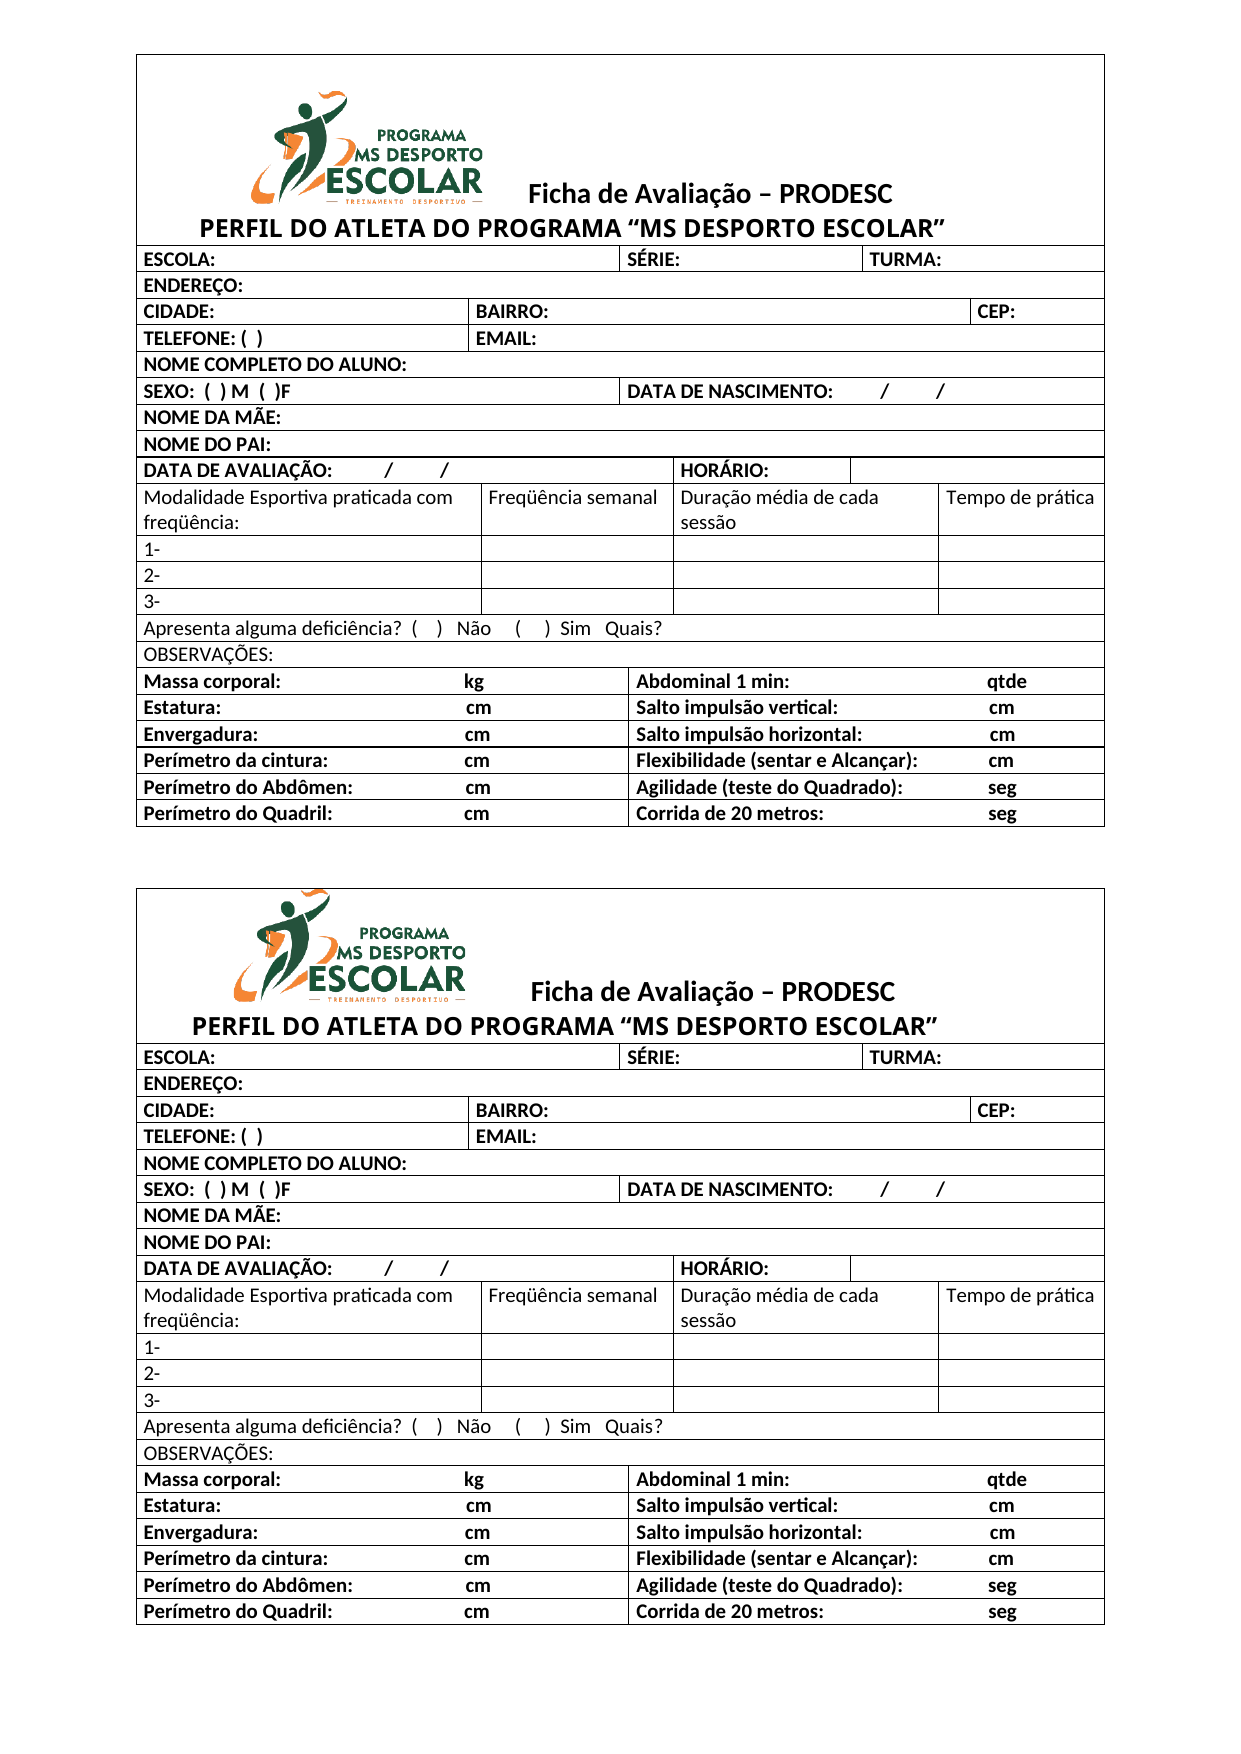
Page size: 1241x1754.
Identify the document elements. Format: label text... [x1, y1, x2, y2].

table_cell Perímetro da cintura: cm [137, 748, 628, 773]
table_cell Apresenta alguma deficiência? ( ) Não ( ) Sim Quais? [137, 1413, 1104, 1439]
table_cell NOME DA MÃE: [137, 405, 1104, 430]
table_cell EMAIL: [469, 325, 1104, 351]
table_header Ficha de Avaliação – PRODESC PERFIL DO ATLETA DO PROGRAMA “MS DESPORTO ESCOLAR” [137, 55, 1104, 245]
table_cell Abdominal 1 min: qtde [629, 1466, 1104, 1492]
table_cell Flexibilidade (sentar e Alcançar): cm [629, 1546, 1104, 1571]
table_cell BAIRRO: [469, 299, 970, 324]
table_cell Perímetro do Quadril: cm [137, 800, 628, 826]
table_cell [939, 589, 1104, 614]
table_cell HORÁRIO: [674, 1256, 850, 1281]
table_cell ESCOLA: [137, 1044, 619, 1069]
table_cell [482, 589, 673, 614]
table_cell EMAIL: [469, 1123, 1104, 1149]
table_cell [674, 1360, 938, 1386]
table_cell [851, 458, 1104, 483]
table_cell 2- [137, 562, 481, 588]
table_cell TURMA: [863, 1044, 1104, 1069]
table_cell NOME DA MÃE: [137, 1203, 1104, 1228]
picture [233, 889, 465, 1002]
table_cell [939, 1334, 1104, 1359]
table_cell CEP: [971, 299, 1104, 324]
table_cell Salto impulsão horizontal: cm [629, 1519, 1104, 1544]
table_cell Envergadura: cm [137, 1519, 628, 1544]
table_cell Duração média de cada sessão [674, 484, 938, 535]
table_cell Envergadura: cm [137, 721, 628, 746]
table_cell DATA DE AVALIAÇÃO: / / [137, 458, 673, 483]
table_cell NOME COMPLETO DO ALUNO: [137, 352, 1104, 377]
table_cell Estatura: cm [137, 695, 628, 720]
table_cell SÉRIE: [620, 246, 862, 271]
table_cell Perímetro do Abdômen: cm [137, 774, 628, 799]
table_cell Salto impulsão horizontal: cm [629, 721, 1104, 746]
table_cell DATA DE NASCIMENTO: / / [620, 378, 1104, 403]
table_cell Salto impulsão vertical: cm [629, 695, 1104, 720]
table_header Ficha de Avaliação – PRODESC PERFIL DO ATLETA DO PROGRAMA “MS DESPORTO ESCOLAR” [137, 889, 1104, 1043]
table_cell CIDADE: [137, 299, 468, 324]
table_cell Duração média de cada sessão [674, 1282, 938, 1333]
table_cell DATA DE NASCIMENTO: / / [620, 1176, 1104, 1202]
table_cell [674, 536, 938, 561]
table_cell TELEFONE: ( ) [137, 1123, 468, 1149]
table_cell [674, 1334, 938, 1359]
table_cell Freqüência semanal [482, 1282, 673, 1333]
table_cell Modalidade Esportiva praticada com freqüência: [137, 484, 481, 535]
table_cell Corrida de 20 metros: seg [629, 1599, 1104, 1624]
table_cell 2- [137, 1360, 481, 1386]
table_cell DATA DE AVALIAÇÃO: / / [137, 1256, 673, 1281]
table_cell Massa corporal: kg [137, 668, 628, 693]
table_cell 1- [137, 536, 481, 561]
table_cell [482, 1360, 673, 1386]
table_cell CEP: [971, 1097, 1104, 1122]
table_cell TURMA: [863, 246, 1104, 271]
table_cell [674, 562, 938, 588]
table_cell ENDEREÇO: [137, 272, 1104, 298]
table_cell CIDADE: [137, 1097, 468, 1122]
table_cell Salto impulsão vertical: cm [629, 1493, 1104, 1518]
table_cell [482, 1334, 673, 1359]
table_cell Apresenta alguma deficiência? ( ) Não ( ) Sim Quais? [137, 615, 1104, 641]
table_cell OBSERVAÇÕES: [137, 1440, 1104, 1465]
table_cell [482, 536, 673, 561]
table_cell HORÁRIO: [674, 458, 850, 483]
table_cell NOME DO PAI: [137, 431, 1104, 456]
table_cell 3- [137, 1387, 481, 1412]
table_cell Abdominal 1 min: qtde [629, 668, 1104, 693]
picture [251, 91, 483, 204]
table_cell [939, 1360, 1104, 1386]
table_cell [939, 536, 1104, 561]
table_cell Perímetro do Quadril: cm [137, 1599, 628, 1624]
table_cell Agilidade (teste do Quadrado): seg [629, 774, 1104, 799]
table_cell SEXO: ( ) M ( )F [137, 1176, 619, 1202]
table_cell Massa corporal: kg [137, 1466, 628, 1492]
table_cell Perímetro da cintura: cm [137, 1546, 628, 1571]
table_cell ESCOLA: [137, 246, 619, 271]
table_cell Estatura: cm [137, 1493, 628, 1518]
table_cell Agilidade (teste do Quadrado): seg [629, 1572, 1104, 1597]
table_cell Freqüência semanal [482, 484, 673, 535]
table_cell NOME DO PAI: [137, 1229, 1104, 1254]
table_cell ENDEREÇO: [137, 1070, 1104, 1096]
table_cell [939, 562, 1104, 588]
table_cell Modalidade Esportiva praticada com freqüência: [137, 1282, 481, 1333]
table_cell [851, 1256, 1104, 1281]
table_cell TELEFONE: ( ) [137, 325, 468, 351]
table_cell Corrida de 20 metros: seg [629, 800, 1104, 826]
table_cell OBSERVAÇÕES: [137, 642, 1104, 667]
table_cell [674, 589, 938, 614]
table_cell Tempo de prática [939, 484, 1104, 535]
table_cell 3- [137, 589, 481, 614]
table_cell Tempo de prática [939, 1282, 1104, 1333]
table_cell [482, 562, 673, 588]
table_cell [674, 1387, 938, 1412]
table_cell [482, 1387, 673, 1412]
table_cell BAIRRO: [469, 1097, 970, 1122]
table_cell SÉRIE: [620, 1044, 862, 1069]
table_cell SEXO: ( ) M ( )F [137, 378, 619, 403]
table_cell Perímetro do Abdômen: cm [137, 1572, 628, 1597]
table_cell Flexibilidade (sentar e Alcançar): cm [629, 748, 1104, 773]
table_cell NOME COMPLETO DO ALUNO: [137, 1150, 1104, 1175]
table_cell [939, 1387, 1104, 1412]
table_cell 1- [137, 1334, 481, 1359]
